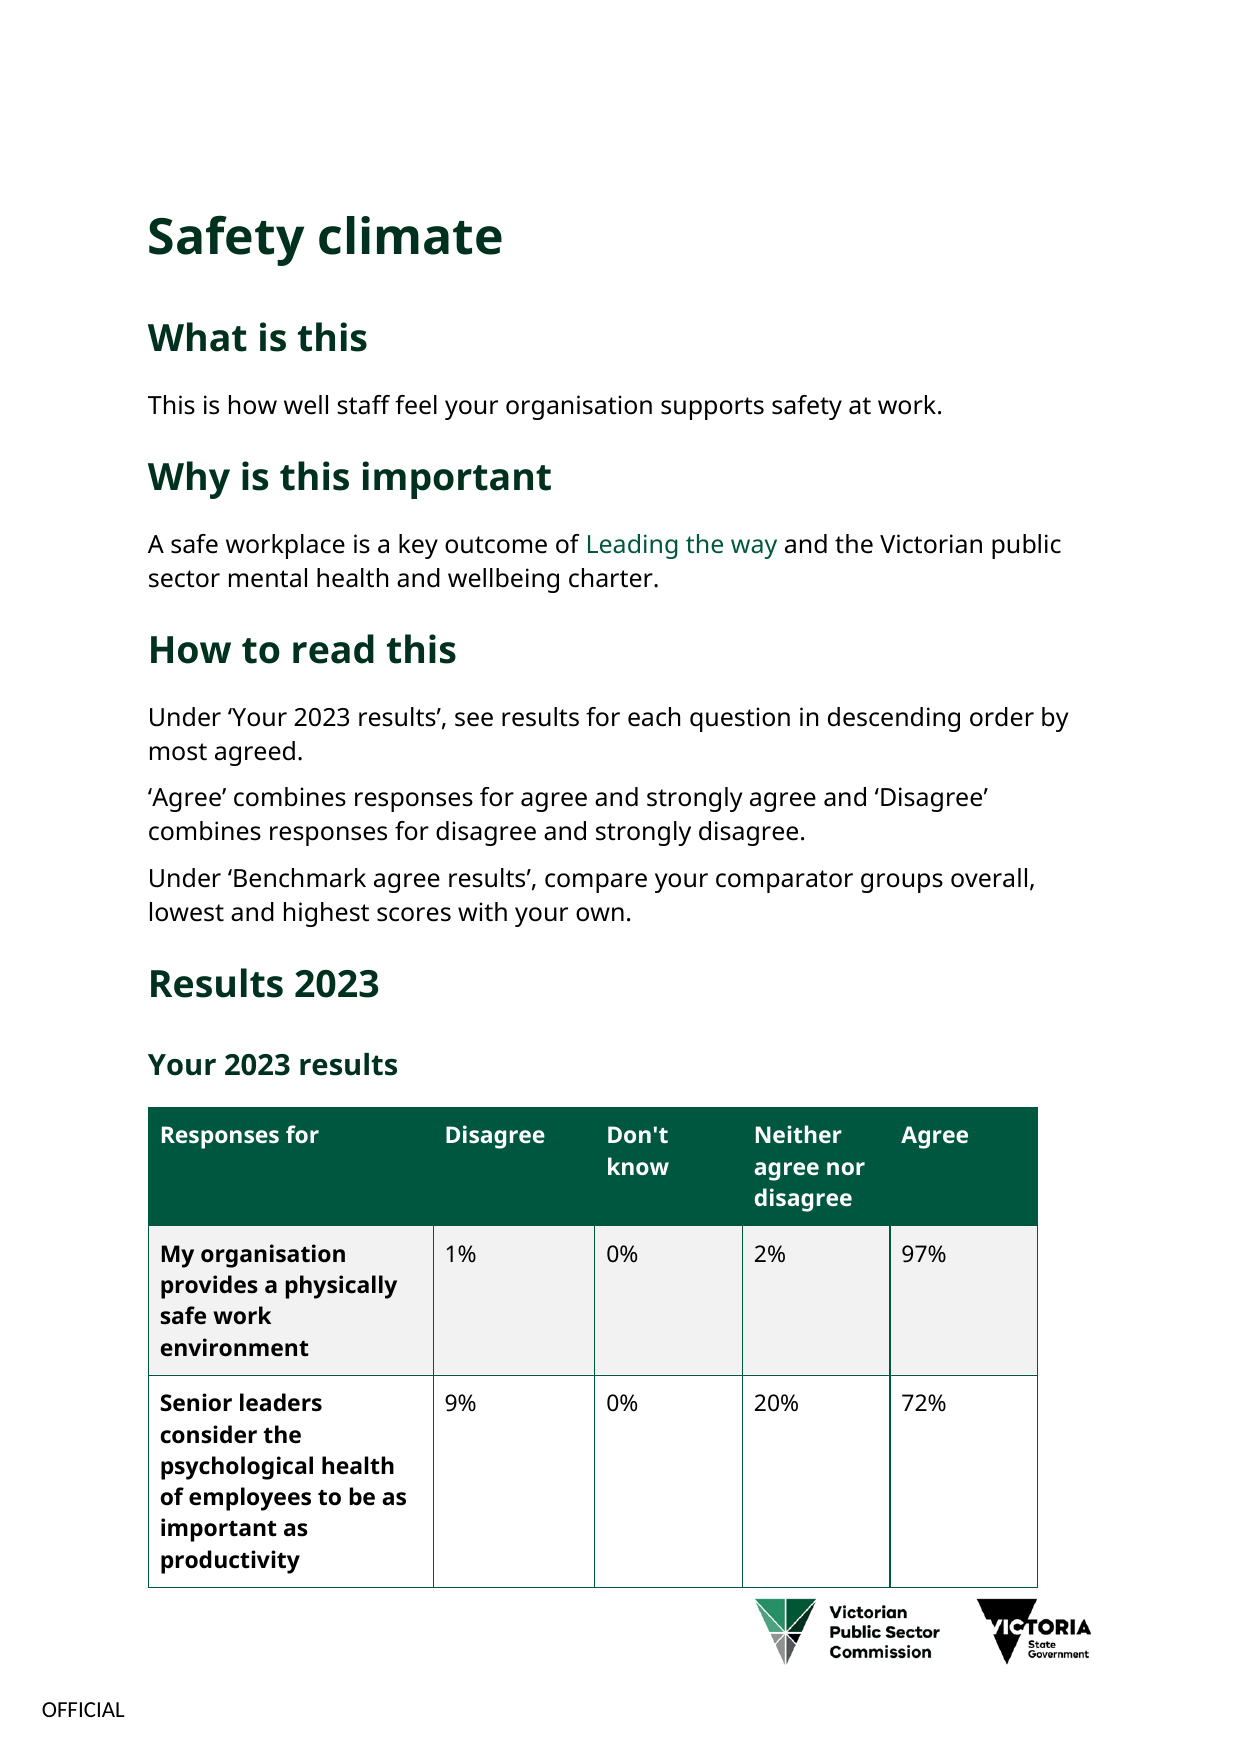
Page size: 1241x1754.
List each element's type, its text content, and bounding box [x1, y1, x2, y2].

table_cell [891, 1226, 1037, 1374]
text ‘Agree’ combines responses for agree and strongly agree and ‘Disagree’ combines responses for disagree and strongly disagree. [148, 780, 1092, 848]
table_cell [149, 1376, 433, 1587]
text A safe workplace is a key outcome of Leading the way and the Victorian public sector mental health and wellbeing charter. [148, 526, 1092, 594]
text Under ‘Benchmark agree results’, compare your comparator groups overall, lowest and highest scores with your own. [148, 861, 1092, 929]
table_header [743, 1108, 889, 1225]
subtitle How to read this [148, 624, 1092, 675]
text Under ‘Your 2023 results’, see results for each question in descending order by most agreed. [148, 699, 1092, 768]
subtitle Safety climate [148, 201, 1092, 269]
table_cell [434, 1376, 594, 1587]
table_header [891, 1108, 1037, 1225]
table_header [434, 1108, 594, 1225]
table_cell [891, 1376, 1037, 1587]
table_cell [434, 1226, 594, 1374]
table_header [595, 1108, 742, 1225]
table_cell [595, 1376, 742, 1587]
text This is how well staff feel your organisation supports safety at work. [148, 387, 1092, 421]
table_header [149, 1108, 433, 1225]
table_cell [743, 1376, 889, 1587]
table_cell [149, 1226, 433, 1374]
subtitle Why is this important [148, 451, 1092, 502]
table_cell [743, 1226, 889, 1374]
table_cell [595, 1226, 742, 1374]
subtitle Your 2023 results [148, 1044, 1092, 1084]
subtitle Results 2023 [148, 958, 1092, 1009]
picture [754, 1598, 1093, 1666]
subtitle What is this [148, 311, 1092, 362]
